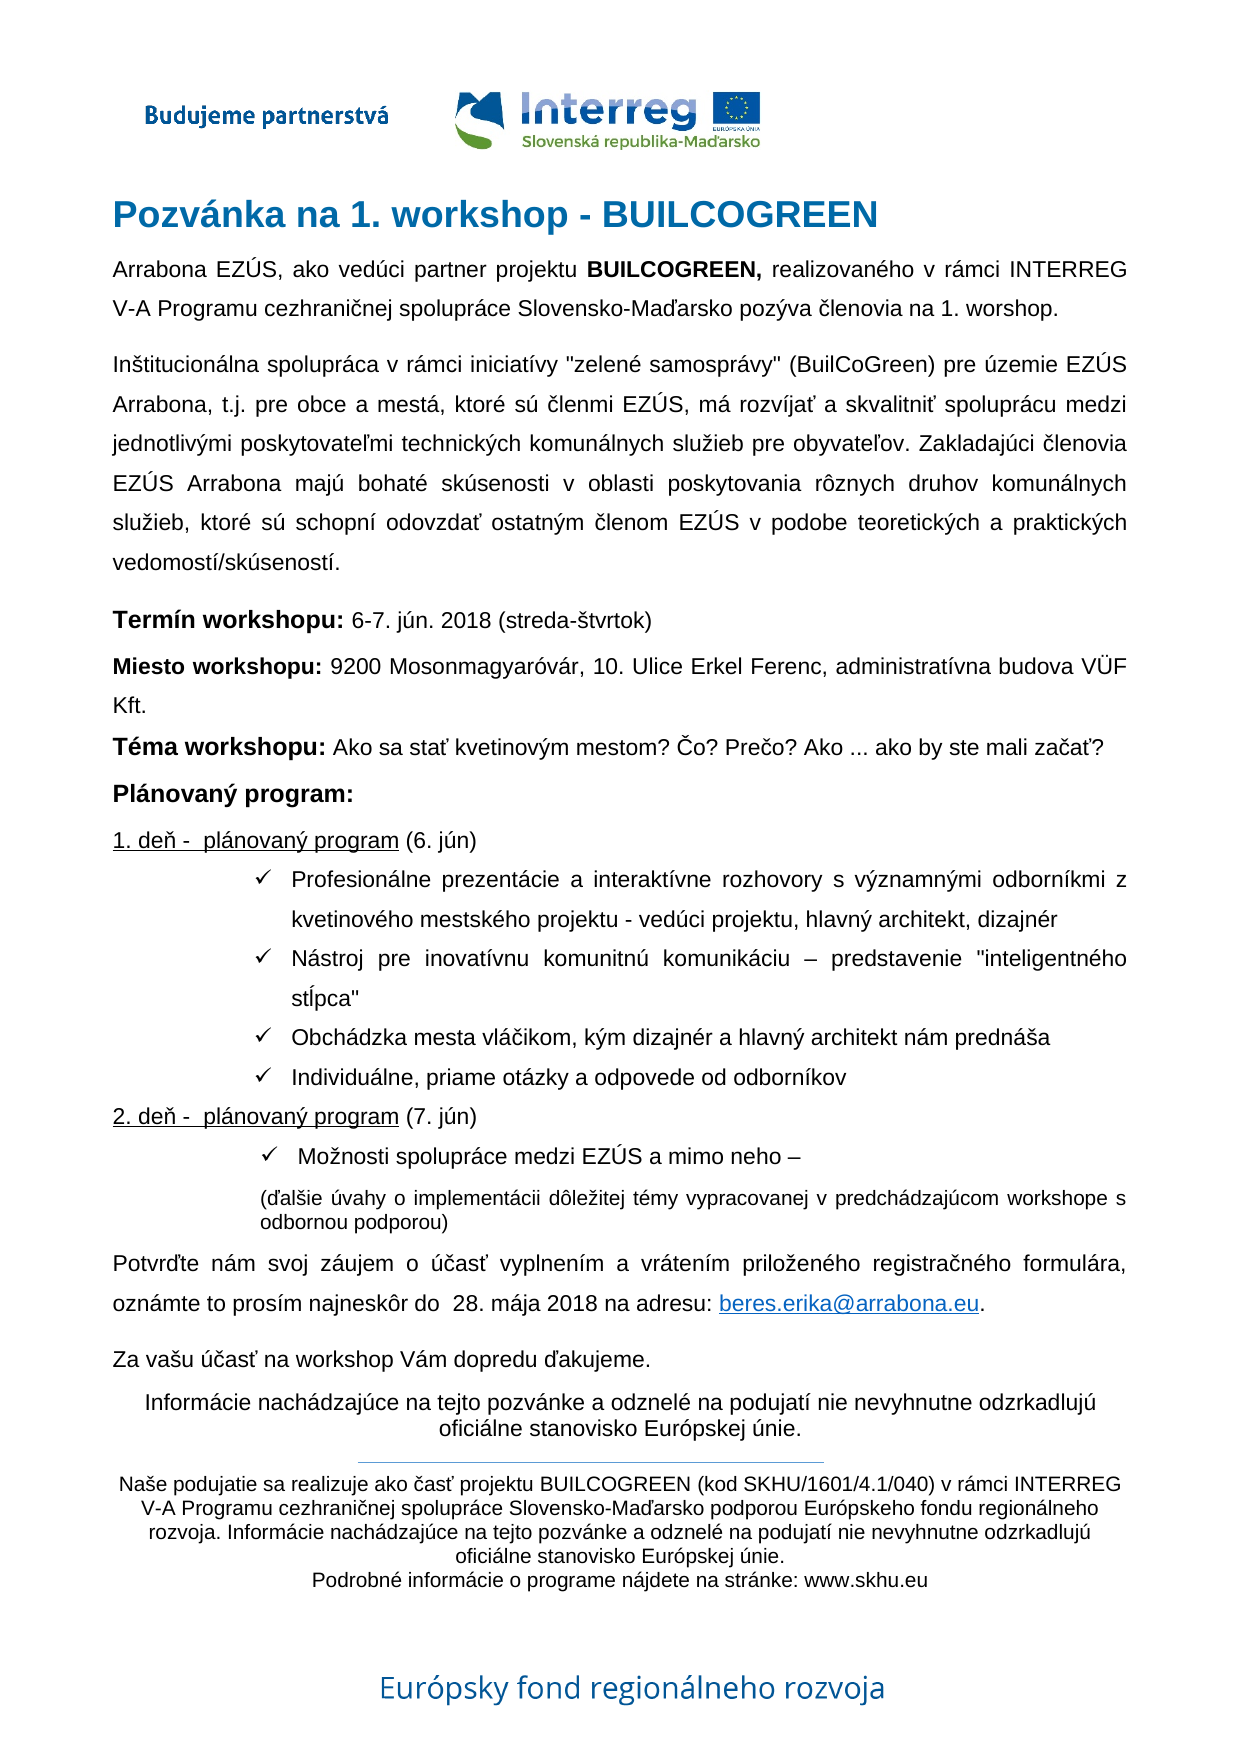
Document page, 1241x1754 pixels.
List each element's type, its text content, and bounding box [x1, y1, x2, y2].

text Naše podujatie sa realizuje ako časť projektu Builcogreen (kod SKHU/1601/4.1/040) v rámci INTERREG V-A Programu cezhraničnej spolupráce Slovensko-Maďarsko podporou Európskeho fondu regionálneho rozvoja. Informácie nachádzajúce na tejto pozvánke a odznelé na podujatí nie nevyhnutne odzrkadlujú oficiálne stanovisko Európskej únie. [112, 1472, 1128, 1568]
text Miesto workshopu: 9200 Mosonmagyaróvár, 10. Ulice Erkel Ferenc, administratívna budova VÜF Kft. [112, 653, 1128, 718]
text Plánovaný program: [112, 779, 1128, 808]
text 1. deň - plánovaný program (6. jún) [112, 827, 1128, 853]
list Nástroj pre inovatívnu komunitnú komunikáciu – predstavenie "inteligentného stĺpca" [253, 945, 1128, 1011]
text Podrobné informácie o programe nájdete na stránke: www.skhu.eu [112, 1568, 1128, 1592]
text (ďalšie úvahy o implementácii dôležitej témy vypracovanej v predchádzajúcom workshope s odbornou podporou) [260, 1186, 1128, 1234]
text Arrabona EZÚS, ako vedúci partner projektu BUILCOGREEN, realizovaného v rámci INTERREG V-A Programu cezhraničnej spolupráce Slovensko-Maďarsko pozýva členovia na 1. worshop. [112, 256, 1128, 322]
text Inštitucionálna spolupráca v rámci iniciatívy "zelené samosprávy" (BuilCoGreen) pre územie EZÚS Arrabona, t.j. pre obce a mestá, ktoré sú členmi EZÚS, má rozvíjať a skvalitniť spoluprácu medzi jednotlivými poskytovateľmi technických komunálnych služieb pre obyvateľov. Zakladajúci členovia EZÚS Arrabona majú bohaté skúsenosti v oblasti poskytovania rôznych druhov komunálnych služieb, ktoré sú schopní odovzdať ostatným členom EZÚS v podobe teoretických a praktických vedomostí/skúseností. [112, 351, 1128, 411]
text Za vašu účasť na workshop Vám dopredu ďakujeme. [112, 1346, 1128, 1372]
text Termín workshopu: 6-7. jún. 2018 (streda-štvrtok) [112, 605, 1128, 634]
list Možnosti spolupráce medzi EZÚS a mimo neho – [260, 1143, 1128, 1169]
list Profesionálne prezentácie a interaktívne rozhovory s významnými odborníkmi z kvetinového mestského projektu - vedúci projektu, hlavný architekt, dizajnér [253, 866, 1128, 932]
text Téma workshopu: Ako sa stať kvetinovým mestom? Čo? Prečo? Ako ... ako by ste mali začať? [112, 732, 1128, 760]
list Obchádzka mesta vláčikom, kým dizajnér a hlavný architekt nám prednáša [253, 1024, 1128, 1051]
picture [231, 1649, 1034, 1731]
text Informácie nachádzajúce na tejto pozvánke a odznelé na podujatí nie nevyhnutne odzrkadlujú oficiálne stanovisko Európskej únie. [112, 1389, 1128, 1442]
text Potvrďte nám svoj záujem o účasť vyplnením a vrátením priloženého registračného formulára, oznámte to prosím najneskôr do 28. mája 2018 na adresu: beres.erika@arrabona.eu. [112, 1250, 1128, 1316]
text 2. deň - plánovaný program (7. jún) [112, 1103, 1128, 1130]
text Inštitucionálna spolupráca v rámci iniciatívy "zelené samosprávy" (BuilCoGreen) pre územie EZÚS Arrabona, t.j. pre obce a mestá, ktoré sú členmi EZÚS, má rozvíjať a skvalitniť spoluprácu medzi jednotlivými poskytovateľmi technických komunálnych služieb pre obyvateľov. Zakladajúci členovia EZÚS Arrabona majú bohaté skúsenosti v oblasti poskytovania rôznych druhov komunálnych služieb, ktoré sú schopní odovzdať ostatným členom EZÚS v podobe teoretických a praktických vedomostí/skúseností. [112, 456, 1128, 575]
list Individuálne, priame otázky a odpovede od odborníkov [253, 1064, 1128, 1090]
picture [455, 68, 783, 150]
text Inštitucionálna spolupráca v rámci iniciatívy "zelené samosprávy" (BuilCoGreen) pre územie EZÚS Arrabona, t.j. pre obce a mestá, ktoré sú členmi EZÚS, má rozvíjať a skvalitniť spoluprácu medzi jednotlivými poskytovateľmi technických komunálnych služieb pre obyvateľov. Zakladajúci členovia EZÚS Arrabona majú bohaté skúsenosti v oblasti poskytovania rôznych druhov komunálnych služieb, ktoré sú schopní odovzdať ostatným členom EZÚS v podobe teoretických a praktických vedomostí/skúseností. [112, 412, 1128, 454]
text Pozvánka na 1. workshop - BUILCOGREEN [112, 192, 1128, 236]
picture [111, 85, 422, 150]
